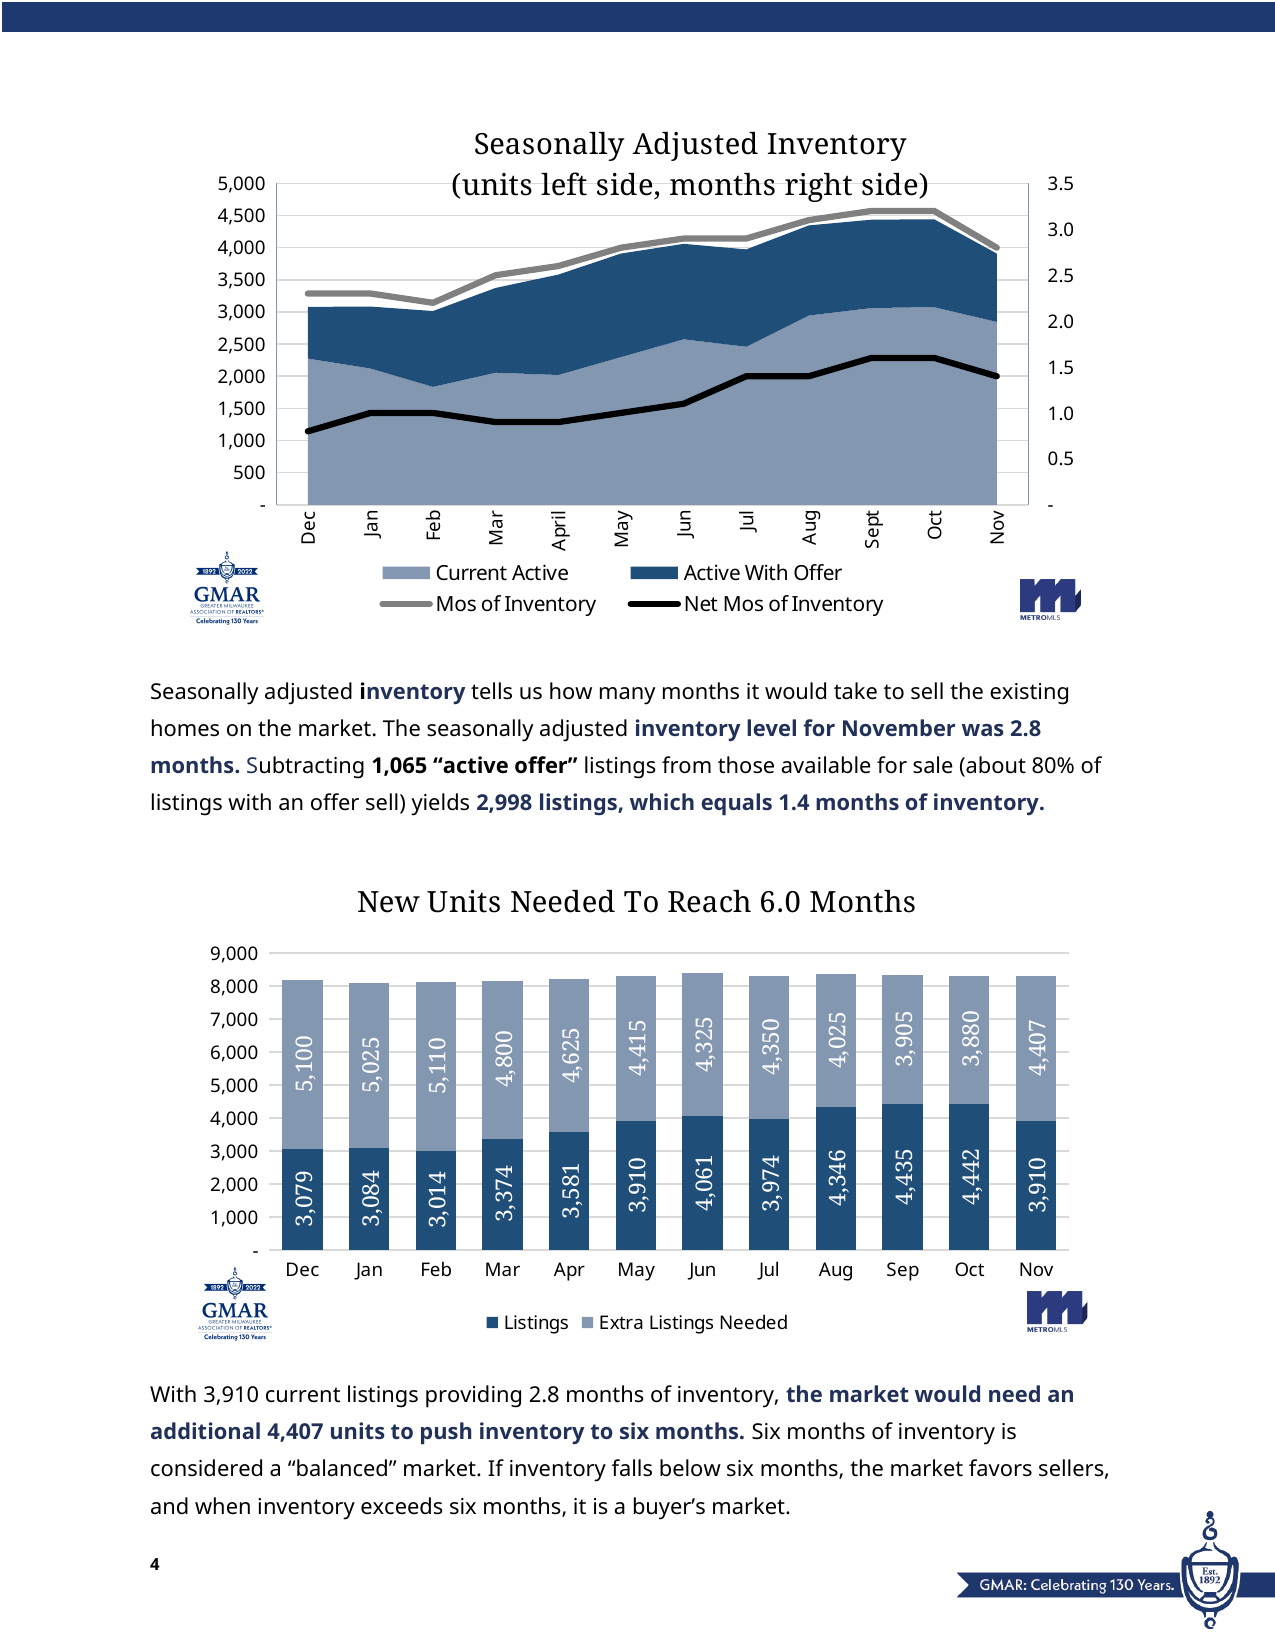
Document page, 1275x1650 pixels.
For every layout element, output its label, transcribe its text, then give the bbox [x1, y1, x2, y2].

picture [197, 1266, 273, 1342]
picture [957, 1511, 1275, 1629]
picture [2, 2, 1275, 32]
text Seasonally adjusted inventory tells us how many months it would take to sell the existing homes on the market. The seasonally adjusted inventory level for November was 2.8 months. Subtracting 1,065 “active offer” listings from those available for sale (about 80% of listings with an offer sell) yields 2,998 listings, which equals 1.4 months of inventory. [150, 676, 1125, 817]
picture [1020, 569, 1081, 630]
text With 3,910 current listings providing 2.8 months of inventory, the market would need an additional 4,407 units to push inventory to six months. Six months of inventory is considered a “balanced” market. If inventory falls below six months, the market favors sellers, and when inventory exceeds six months, it is a buyer’s market. [150, 1379, 1125, 1520]
picture [1027, 1281, 1088, 1342]
picture [189, 550, 265, 626]
